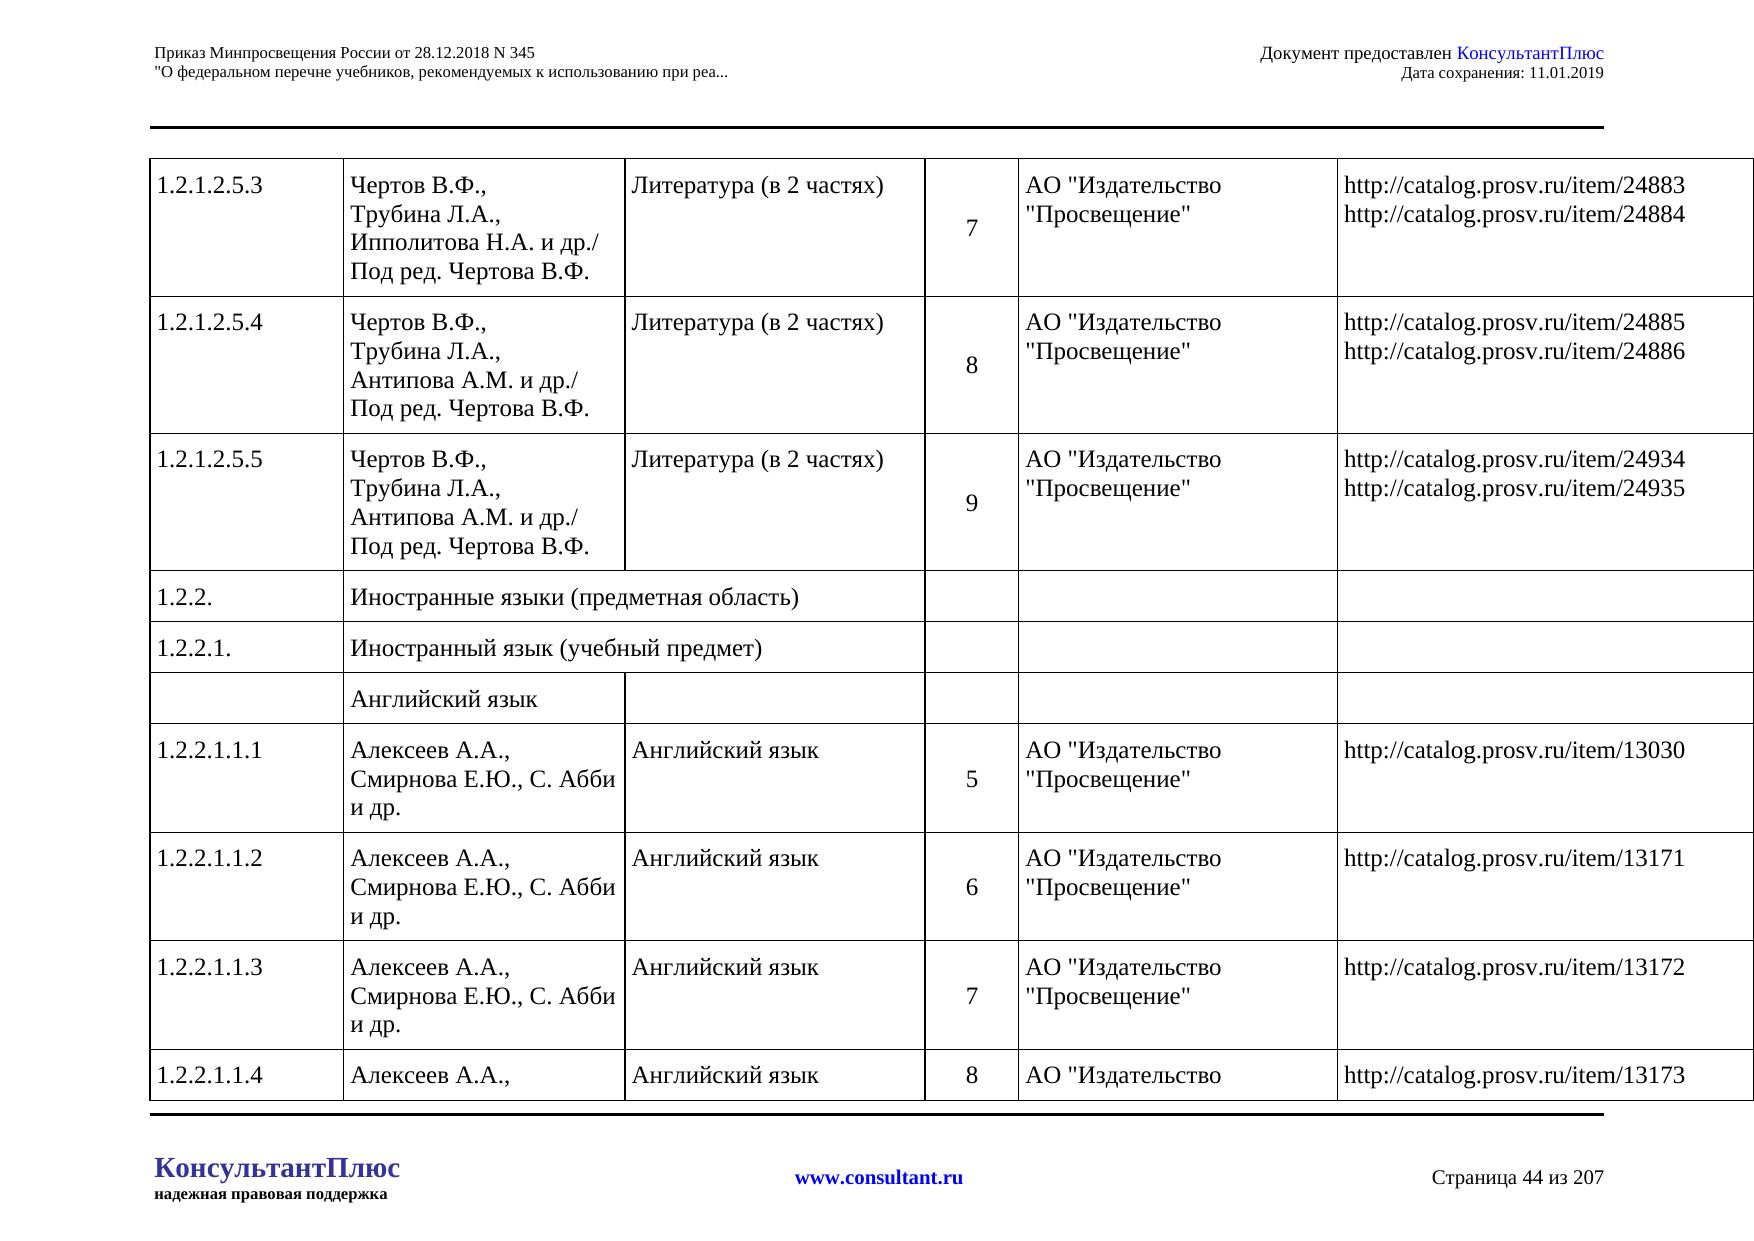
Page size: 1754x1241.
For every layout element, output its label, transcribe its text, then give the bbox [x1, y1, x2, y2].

table_cell [1019, 571, 1337, 621]
table_cell Иностранный язык (учебный предмет) [344, 622, 924, 672]
table_cell http://catalog.prosv.ru/item/13172 [1338, 941, 1753, 1049]
table_cell АО "Издательство "Просвещение" [1019, 297, 1337, 433]
table_cell Чертов В.Ф., Трубина Л.А., Антипова А.М. и др./ Под ред. Чертова В.Ф. [344, 297, 624, 433]
table_cell Английский язык [626, 833, 924, 940]
table_cell http://catalog.prosv.ru/item/24934 http://catalog.prosv.ru/item/24935 [1338, 434, 1753, 570]
table_cell 1.2.2.1.1.3 [151, 941, 343, 1049]
table_cell Английский язык [344, 673, 624, 723]
table_cell 6 [926, 833, 1018, 940]
table_cell 1.2.2.1.1.4 [151, 1050, 343, 1100]
table_cell http://catalog.prosv.ru/item/24885 http://catalog.prosv.ru/item/24886 [1338, 297, 1753, 433]
table_cell 1.2.1.2.5.3 [151, 159, 343, 296]
table_cell 1.2.1.2.5.5 [151, 434, 343, 570]
table_cell 1.2.2.1.1.1 [151, 724, 343, 832]
table_cell Литература (в 2 частях) [626, 297, 924, 433]
table_cell 1.2.2. [151, 571, 343, 621]
table_cell [1338, 673, 1753, 723]
table_cell http://catalog.prosv.ru/item/24883 http://catalog.prosv.ru/item/24884 [1338, 159, 1753, 296]
table_cell Английский язык [626, 941, 924, 1049]
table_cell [1338, 1050, 1753, 1100]
table_cell 1.2.2.1.1.2 [151, 833, 343, 940]
table_cell АО "Издательство "Просвещение" [1019, 724, 1337, 832]
table_cell 8 [926, 297, 1018, 433]
table_cell [151, 673, 343, 723]
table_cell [626, 159, 924, 296]
table_cell АО "Издательство "Просвещение" [1019, 833, 1337, 940]
table_cell 5 [926, 724, 1018, 832]
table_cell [344, 941, 624, 1049]
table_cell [344, 159, 624, 296]
table_cell Алексеев А.А., Смирнова Е.Ю., С. Абби и др. [344, 833, 624, 940]
table_cell [926, 622, 1018, 672]
table_cell Литература (в 2 частях) [626, 434, 924, 570]
table_cell [1338, 571, 1753, 621]
table_cell Английский язык [626, 724, 924, 832]
table_cell 1.2.1.2.5.4 [151, 297, 343, 433]
table_cell 7 [926, 159, 1018, 296]
table_cell [926, 571, 1018, 621]
table_cell АО "Издательство "Просвещение" [1019, 941, 1337, 1049]
table_cell Алексеев А.А., Смирнова Е.Ю., С. Абби и др. [344, 724, 624, 832]
table_cell 8 [926, 1050, 1018, 1100]
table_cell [1019, 159, 1337, 296]
table_cell [1338, 622, 1753, 672]
table_cell [926, 673, 1018, 723]
table_cell http://catalog.prosv.ru/item/13030 [1338, 724, 1753, 832]
table_cell АО "Издательство "Просвещение" [1019, 434, 1337, 570]
table_cell 7 [926, 941, 1018, 1049]
table_cell 9 [926, 434, 1018, 570]
table_cell [1019, 622, 1337, 672]
table_cell http://catalog.prosv.ru/item/13171 [1338, 833, 1753, 940]
table_cell [1019, 673, 1337, 723]
table_cell 1.2.2.1. [151, 622, 343, 672]
table_cell [626, 673, 924, 723]
table_cell Чертов В.Ф., Трубина Л.А., Антипова А.М. и др./ Под ред. Чертова В.Ф. [344, 434, 624, 570]
table_cell Английский язык [626, 1050, 924, 1100]
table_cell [1019, 1050, 1337, 1100]
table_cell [344, 1050, 624, 1100]
table_cell Иностранные языки (предметная область) [344, 571, 924, 621]
